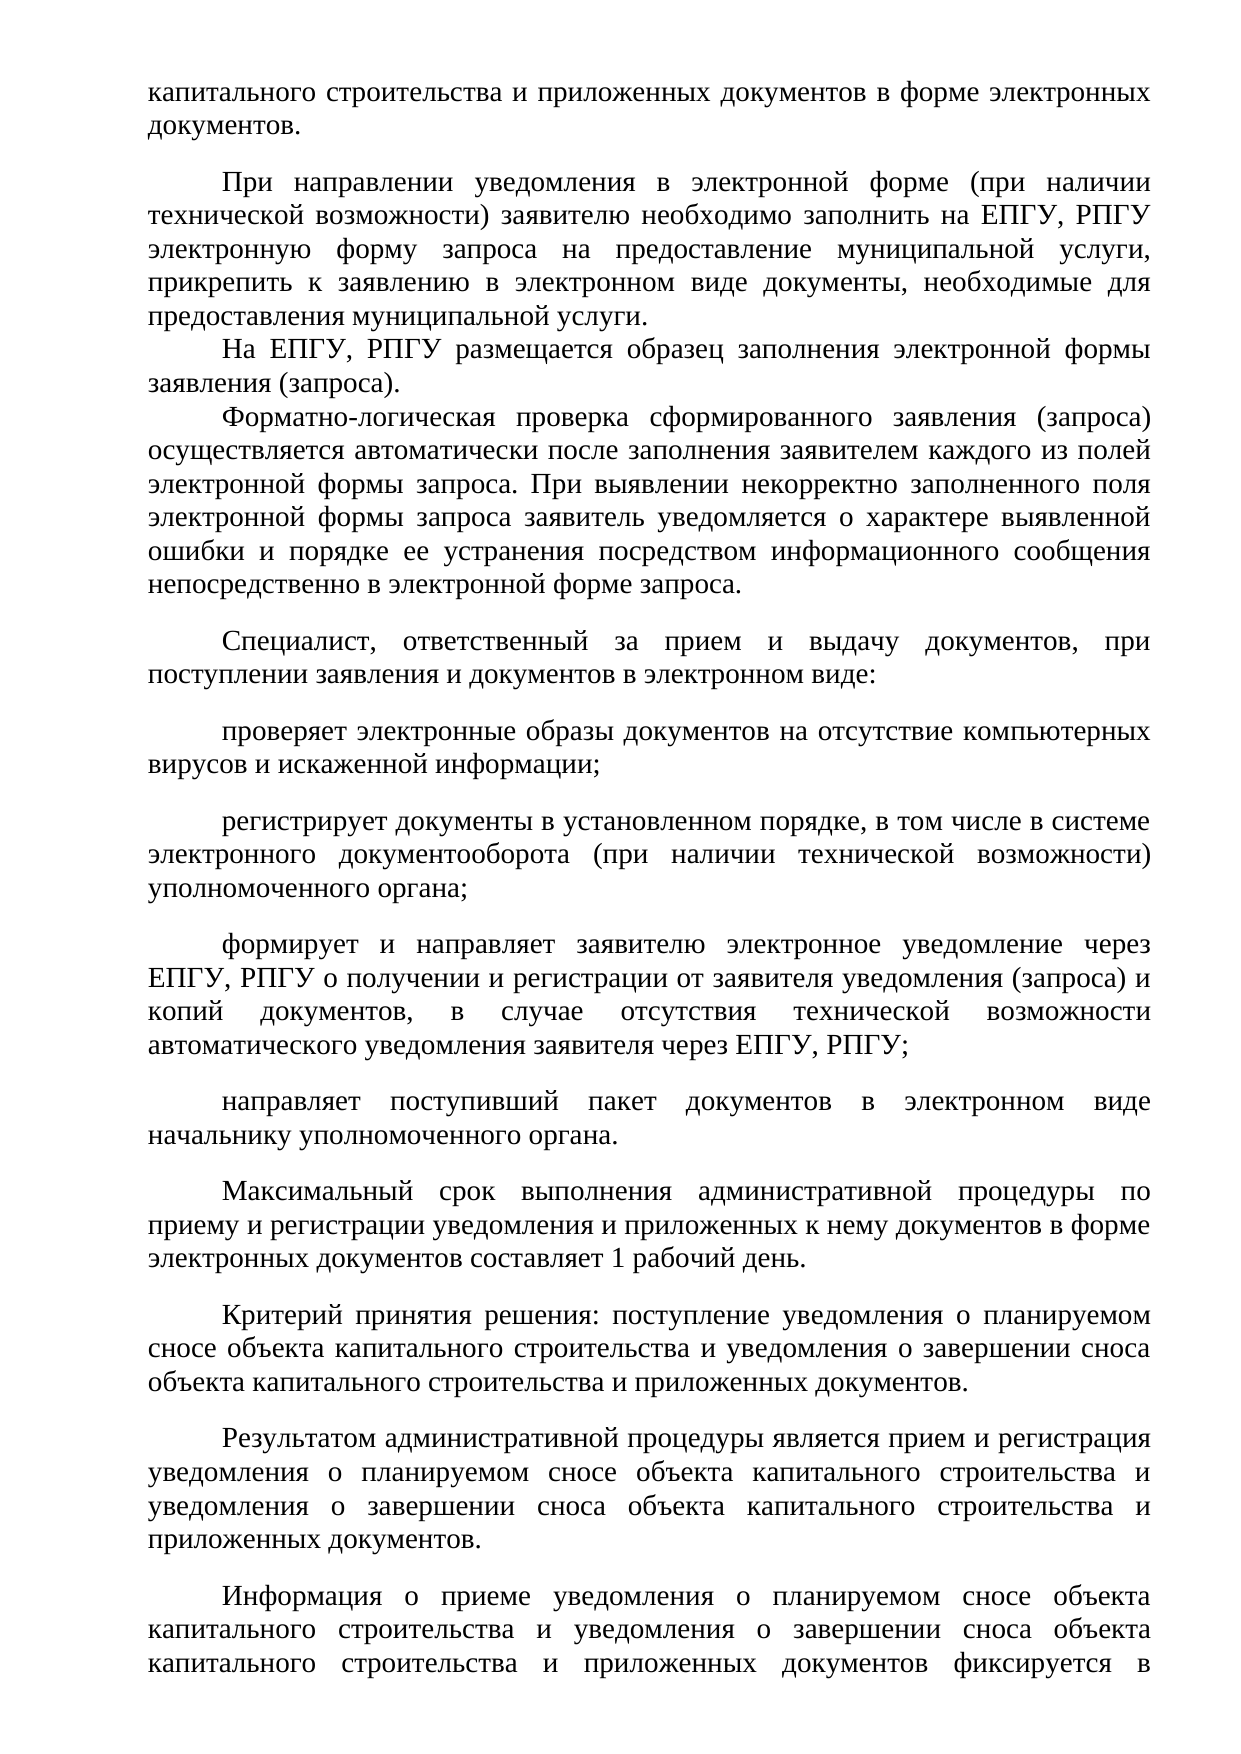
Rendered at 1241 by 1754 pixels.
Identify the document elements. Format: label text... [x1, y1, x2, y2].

text регистрирует документы в установленном порядке, в том числе в системе электронного документооборота (при наличии технической возможности) уполномоченного органа; [148, 803, 1152, 903]
text Критерий принятия решения: поступление уведомления о планируемом сносе объекта капитального строительства и уведомления о завершении сноса объекта капитального строительства и приложенных документов. [148, 1297, 1152, 1398]
text формирует и направляет заявителю электронное уведомление через ЕПГУ, РПГУ о получении и регистрации от заявителя уведомления (запроса) и копий документов, в случае отсутствия технической возможности автоматического уведомления заявителя через ЕПГУ, РПГУ; [148, 926, 1152, 1061]
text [148, 74, 1152, 141]
text Максимальный срок выполнения административной процедуры по приему и регистрации уведомления и приложенных к нему документов в форме электронных документов составляет 1 рабочий день. [148, 1173, 1152, 1274]
text проверяет электронные образы документов на отсутствие компьютерных вирусов и искаженной информации; [148, 713, 1152, 780]
text Форматно-логическая проверка сформированного заявления (запроса) осуществляется автоматически после заполнения заявителем каждого из полей электронной формы запроса. При выявлении некорректно заполненного поля электронной формы запроса заявитель уведомляется о характере выявленной ошибки и порядке ее устранения посредством информационного сообщения непосредственно в электронной форме запроса. [148, 399, 1152, 600]
text направляет поступивший пакет документов в электронном виде начальнику уполномоченного органа. [148, 1083, 1152, 1151]
text Специалист, ответственный за прием и выдачу документов, при поступлении заявления и документов в электронном виде: [148, 623, 1152, 690]
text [148, 1578, 1152, 1678]
text При направлении уведомления в электронной форме (при наличии технической возможности) заявителю необходимо заполнить на ЕПГУ, РПГУ электронную форму запроса на предоставление муниципальной услуги, прикрепить к заявлению в электронном виде документы, необходимые для предоставления муниципальной услуги. [148, 164, 1152, 332]
text Результатом административной процедуры является прием и регистрация уведомления о планируемом сносе объекта капитального строительства и уведомления о завершении сноса объекта капитального строительства и приложенных документов. [148, 1421, 1152, 1555]
text На ЕПГУ, РПГУ размещается образец заполнения электронной формы заявления (запроса). [148, 332, 1152, 399]
